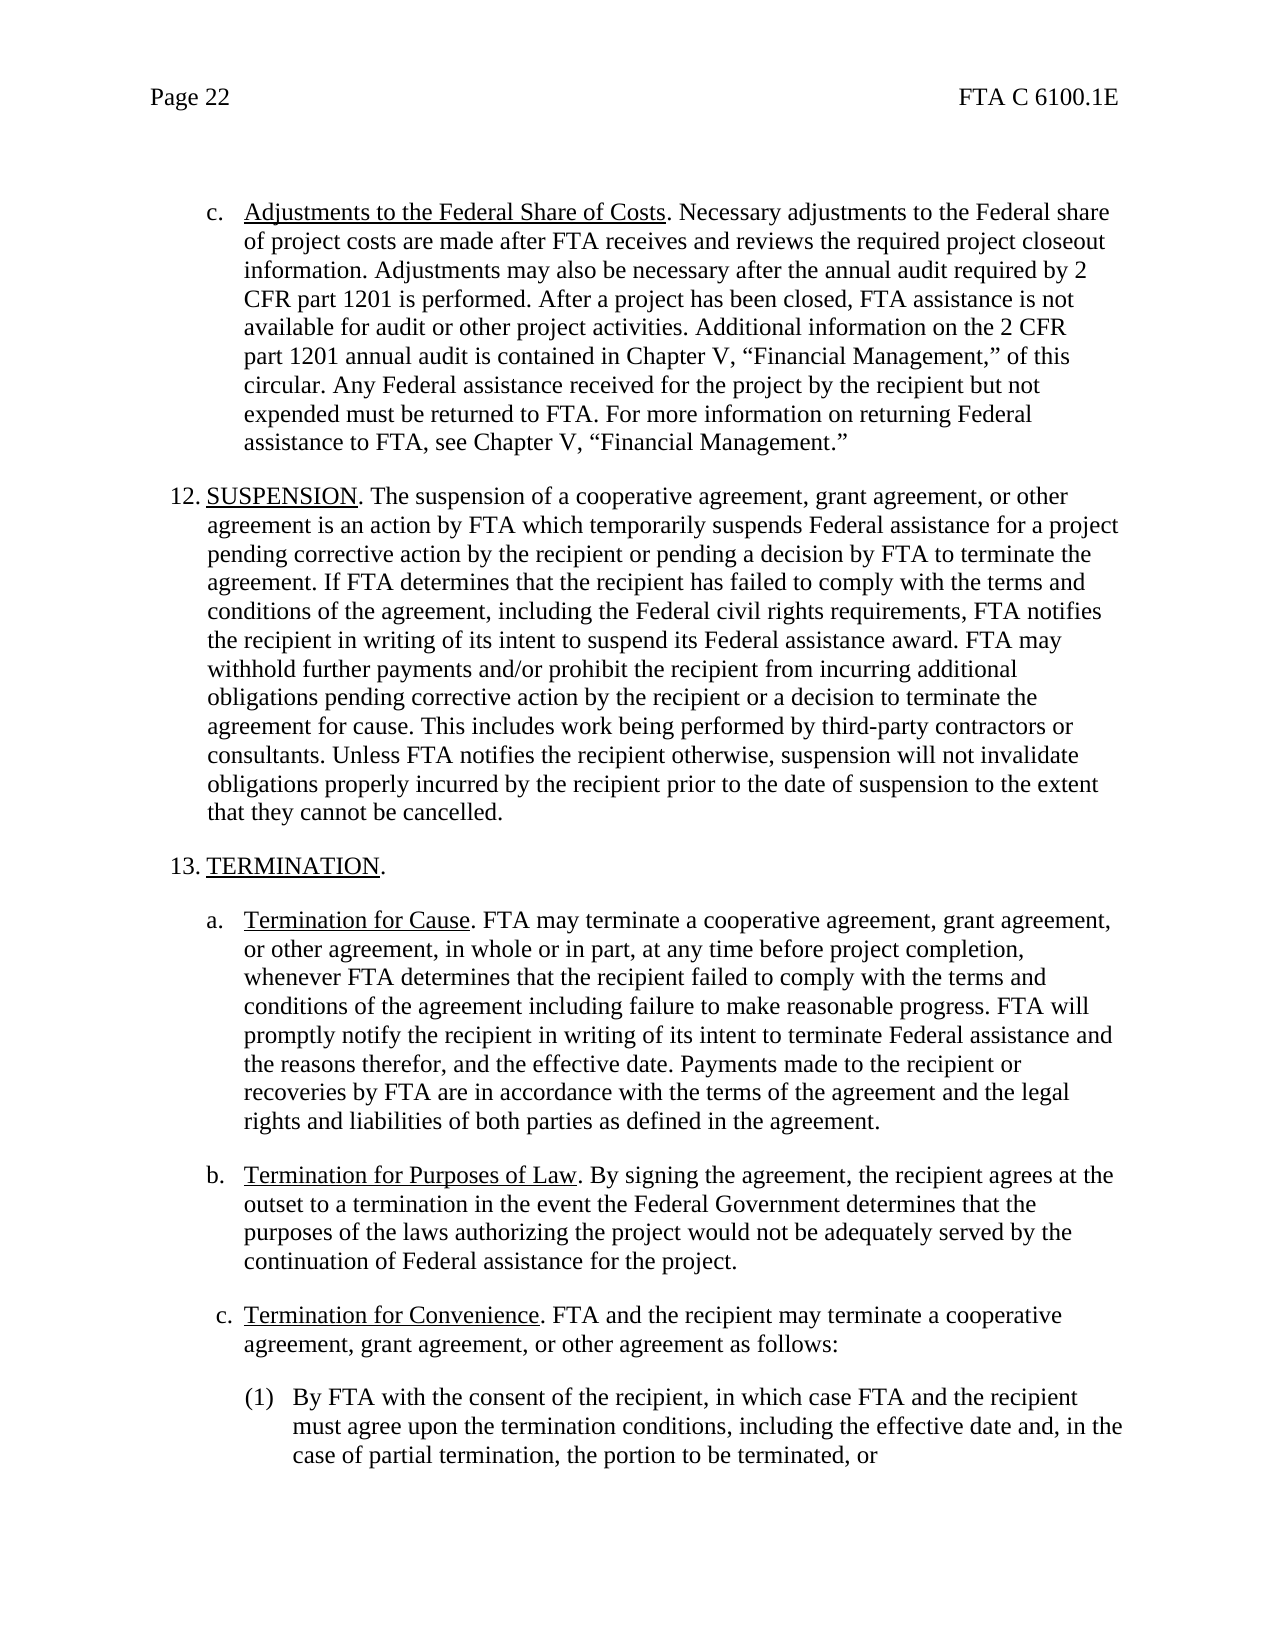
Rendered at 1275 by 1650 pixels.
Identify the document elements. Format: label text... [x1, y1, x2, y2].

list TERMINATION. [169, 851, 1125, 880]
list By FTA with the consent of the recipient, in which case FTA and the recipient must agree upon the termination conditions, including the effective date and, in the case of partial termination, the portion to be terminated, or [244, 1382, 1125, 1469]
list Termination for Purposes of Law. By signing the agreement, the recipient agrees at the outset to a termination in the event the Federal Government determines that the purposes of the laws authorizing the project would not be adequately served by the continuation of Federal assistance for the project. [206, 1160, 1125, 1275]
list Termination for Cause. FTA may terminate a cooperative agreement, grant agreement, or other agreement, in whole or in part, at any time before project completion, whenever FTA determines that the recipient failed to comply with the terms and conditions of the agreement including failure to make reasonable progress. FTA will promptly notify the recipient in writing of its intent to terminate Federal assistance and the reasons therefor, and the effective date. Payments made to the recipient or recoveries by FTA are in accordance with the terms of the agreement and the legal rights and liabilities of both parties as defined in the agreement. [206, 905, 1125, 1135]
list Adjustments to the Federal Share of Costs. Necessary adjustments to the Federal share of project costs are made after FTA receives and reviews the required project closeout information. Adjustments may also be necessary after the annual audit required by 2 CFR part 1201 is performed. After a project has been closed, FTA assistance is not available for audit or other project activities. Additional information on the 2 CFR part 1201 annual audit is contained in Chapter V, “Financial Management,” of this circular. Any Federal assistance received for the project by the recipient but not expended must be returned to FTA. For more information on returning Federal assistance to FTA, see Chapter V, “Financial Management.” [206, 197, 1125, 456]
list Termination for Convenience. FTA and the recipient may terminate a cooperative agreement, grant agreement, or other agreement as follows: [216, 1300, 1125, 1357]
list SUSPENSION. The suspension of a cooperative agreement, grant agreement, or other agreement is an action by FTA which temporarily suspends Federal assistance for a project pending corrective action by the recipient or pending a decision by FTA to terminate the agreement. If FTA determines that the recipient has failed to comply with the terms and conditions of the agreement, including the Federal civil rights requirements, FTA notifies the recipient in writing of its intent to suspend its Federal assistance award. FTA may withhold further payments and/or prohibit the recipient from incurring additional obligations pending corrective action by the recipient or a decision to terminate the agreement for cause. This includes work being performed by third-party contractors or consultants. Unless FTA notifies the recipient otherwise, suspension will not invalidate obligations properly incurred by the recipient prior to the date of suspension to the extent that they cannot be cancelled. [169, 481, 1125, 826]
